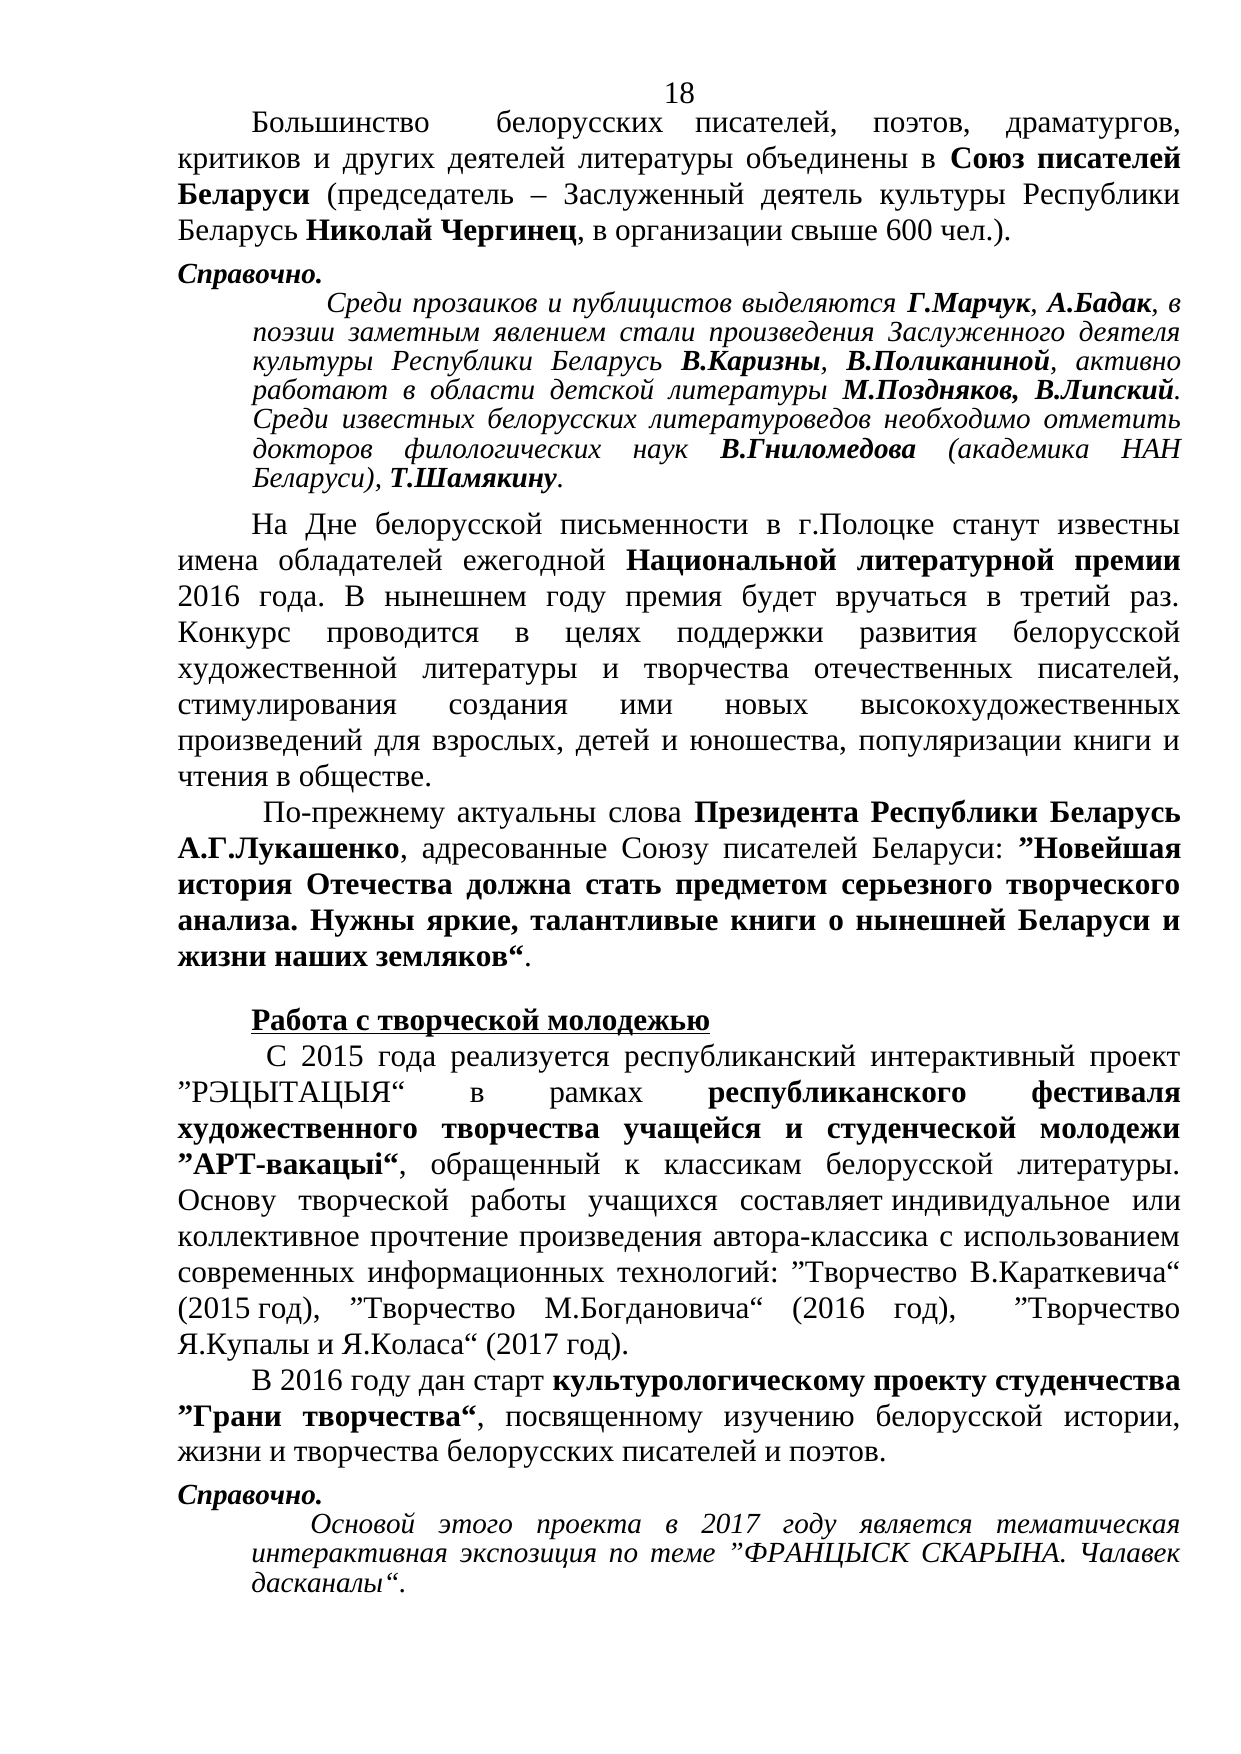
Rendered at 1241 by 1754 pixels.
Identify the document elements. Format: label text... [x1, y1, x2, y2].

text Основой этого проекта в 2017 году является тематическая интерактивная экспозиция по теме ”ФРАНЦЫСК СКАРЫНА. Чалавек дасканалы“. [251, 1510, 1181, 1598]
text На Дне белорусской письменности в г.Полоцке станут известны имена обладателей ежегодной Национальной литературной премии 2016 года. В нынешнем году премия будет вручаться в третий раз. Конкурс проводится в целях поддержки развития белорусской художественной литературы и творчества отечественных писателей, стимулирования создания ими новых высокохудожественных произведений для взрослых, детей и юношества, популяризации книги и чтения в обществе. [177, 506, 1181, 793]
text Справочно. [177, 260, 1181, 289]
text Большинство белорусских писателей, поэтов, драматургов, критиков и других деятелей литературы объединены в Союз писателей Беларуси (председатель – Заслуженный деятель культуры Республики Беларусь Николай Чергинец, в организации свыше 600 чел.). [177, 103, 1181, 247]
text Среди прозаиков и публицистов выделяются Г.Марчук, А.Бадак, в поэзии заметным явлением стали произведения Заслуженного деятеля культуры Республики Беларусь В.Каризны, В.Поликаниной, активно работают в области детской литературы М.Поздняков, В.Липский. Среди известных белорусских литературоведов необходимо отметить докторов филологических наук В.Гниломедова (академика НАН Беларуси), Т.Шамякину. [252, 289, 1181, 493]
text По-прежнему актуальны слова Президента Республики Беларусь А.Г.Лукашенко, адресованные Союзу писателей Беларуси: ”Новейшая история Отечества должна стать предметом серьезного творческого анализа. Нужны яркие, талантливые книги о нынешней Беларуси и жизни наших земляков“. [177, 793, 1181, 973]
text Работа с творческой молодежью [177, 1001, 1181, 1037]
text С 2015 года реализуется республиканский интерактивный проект ”РЭЦЫТАЦЫЯ“ в рамках республиканского фестиваля художественного творчества учащейся и студенческой молодежи ”АРТ-вакацыі“, обращенный к классикам белорусской литературы. Основу творческой работы учащихся составляет индивидуальное или коллективное прочтение произведения автора-классика с использованием современных информационных технологий: ”Творчество В.Караткевича“ (2015 год), ”Творчество М.Богдановича“ (2016 год), ”Творчество Я.Купалы и Я.Коласа“ (2017 год). [177, 1037, 1181, 1361]
text В 2016 году дан старт культурологическому проекту студенчества ”Грани творчества“, посвященному изучению белорусской истории, жизни и творчества белорусских писателей и поэтов. [177, 1361, 1181, 1469]
text Справочно. [177, 1481, 1181, 1510]
